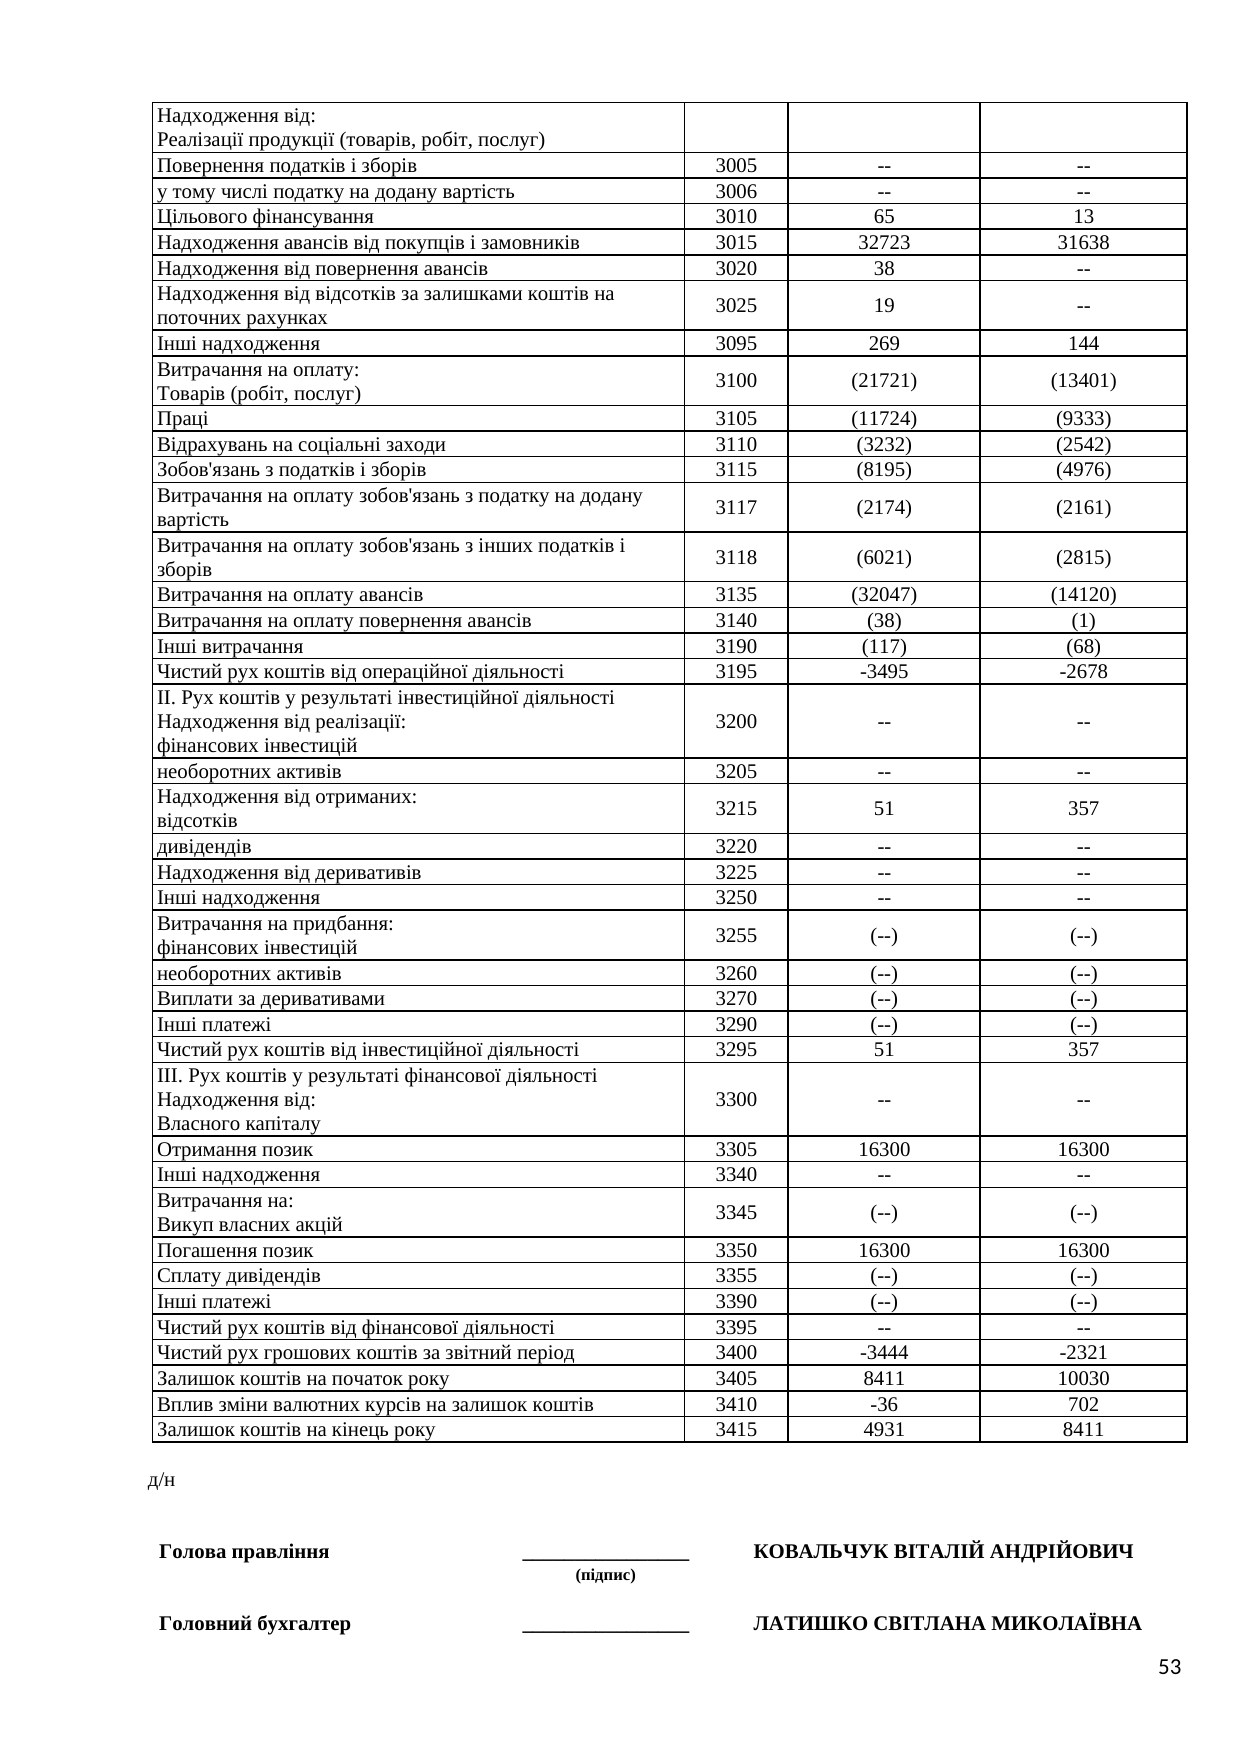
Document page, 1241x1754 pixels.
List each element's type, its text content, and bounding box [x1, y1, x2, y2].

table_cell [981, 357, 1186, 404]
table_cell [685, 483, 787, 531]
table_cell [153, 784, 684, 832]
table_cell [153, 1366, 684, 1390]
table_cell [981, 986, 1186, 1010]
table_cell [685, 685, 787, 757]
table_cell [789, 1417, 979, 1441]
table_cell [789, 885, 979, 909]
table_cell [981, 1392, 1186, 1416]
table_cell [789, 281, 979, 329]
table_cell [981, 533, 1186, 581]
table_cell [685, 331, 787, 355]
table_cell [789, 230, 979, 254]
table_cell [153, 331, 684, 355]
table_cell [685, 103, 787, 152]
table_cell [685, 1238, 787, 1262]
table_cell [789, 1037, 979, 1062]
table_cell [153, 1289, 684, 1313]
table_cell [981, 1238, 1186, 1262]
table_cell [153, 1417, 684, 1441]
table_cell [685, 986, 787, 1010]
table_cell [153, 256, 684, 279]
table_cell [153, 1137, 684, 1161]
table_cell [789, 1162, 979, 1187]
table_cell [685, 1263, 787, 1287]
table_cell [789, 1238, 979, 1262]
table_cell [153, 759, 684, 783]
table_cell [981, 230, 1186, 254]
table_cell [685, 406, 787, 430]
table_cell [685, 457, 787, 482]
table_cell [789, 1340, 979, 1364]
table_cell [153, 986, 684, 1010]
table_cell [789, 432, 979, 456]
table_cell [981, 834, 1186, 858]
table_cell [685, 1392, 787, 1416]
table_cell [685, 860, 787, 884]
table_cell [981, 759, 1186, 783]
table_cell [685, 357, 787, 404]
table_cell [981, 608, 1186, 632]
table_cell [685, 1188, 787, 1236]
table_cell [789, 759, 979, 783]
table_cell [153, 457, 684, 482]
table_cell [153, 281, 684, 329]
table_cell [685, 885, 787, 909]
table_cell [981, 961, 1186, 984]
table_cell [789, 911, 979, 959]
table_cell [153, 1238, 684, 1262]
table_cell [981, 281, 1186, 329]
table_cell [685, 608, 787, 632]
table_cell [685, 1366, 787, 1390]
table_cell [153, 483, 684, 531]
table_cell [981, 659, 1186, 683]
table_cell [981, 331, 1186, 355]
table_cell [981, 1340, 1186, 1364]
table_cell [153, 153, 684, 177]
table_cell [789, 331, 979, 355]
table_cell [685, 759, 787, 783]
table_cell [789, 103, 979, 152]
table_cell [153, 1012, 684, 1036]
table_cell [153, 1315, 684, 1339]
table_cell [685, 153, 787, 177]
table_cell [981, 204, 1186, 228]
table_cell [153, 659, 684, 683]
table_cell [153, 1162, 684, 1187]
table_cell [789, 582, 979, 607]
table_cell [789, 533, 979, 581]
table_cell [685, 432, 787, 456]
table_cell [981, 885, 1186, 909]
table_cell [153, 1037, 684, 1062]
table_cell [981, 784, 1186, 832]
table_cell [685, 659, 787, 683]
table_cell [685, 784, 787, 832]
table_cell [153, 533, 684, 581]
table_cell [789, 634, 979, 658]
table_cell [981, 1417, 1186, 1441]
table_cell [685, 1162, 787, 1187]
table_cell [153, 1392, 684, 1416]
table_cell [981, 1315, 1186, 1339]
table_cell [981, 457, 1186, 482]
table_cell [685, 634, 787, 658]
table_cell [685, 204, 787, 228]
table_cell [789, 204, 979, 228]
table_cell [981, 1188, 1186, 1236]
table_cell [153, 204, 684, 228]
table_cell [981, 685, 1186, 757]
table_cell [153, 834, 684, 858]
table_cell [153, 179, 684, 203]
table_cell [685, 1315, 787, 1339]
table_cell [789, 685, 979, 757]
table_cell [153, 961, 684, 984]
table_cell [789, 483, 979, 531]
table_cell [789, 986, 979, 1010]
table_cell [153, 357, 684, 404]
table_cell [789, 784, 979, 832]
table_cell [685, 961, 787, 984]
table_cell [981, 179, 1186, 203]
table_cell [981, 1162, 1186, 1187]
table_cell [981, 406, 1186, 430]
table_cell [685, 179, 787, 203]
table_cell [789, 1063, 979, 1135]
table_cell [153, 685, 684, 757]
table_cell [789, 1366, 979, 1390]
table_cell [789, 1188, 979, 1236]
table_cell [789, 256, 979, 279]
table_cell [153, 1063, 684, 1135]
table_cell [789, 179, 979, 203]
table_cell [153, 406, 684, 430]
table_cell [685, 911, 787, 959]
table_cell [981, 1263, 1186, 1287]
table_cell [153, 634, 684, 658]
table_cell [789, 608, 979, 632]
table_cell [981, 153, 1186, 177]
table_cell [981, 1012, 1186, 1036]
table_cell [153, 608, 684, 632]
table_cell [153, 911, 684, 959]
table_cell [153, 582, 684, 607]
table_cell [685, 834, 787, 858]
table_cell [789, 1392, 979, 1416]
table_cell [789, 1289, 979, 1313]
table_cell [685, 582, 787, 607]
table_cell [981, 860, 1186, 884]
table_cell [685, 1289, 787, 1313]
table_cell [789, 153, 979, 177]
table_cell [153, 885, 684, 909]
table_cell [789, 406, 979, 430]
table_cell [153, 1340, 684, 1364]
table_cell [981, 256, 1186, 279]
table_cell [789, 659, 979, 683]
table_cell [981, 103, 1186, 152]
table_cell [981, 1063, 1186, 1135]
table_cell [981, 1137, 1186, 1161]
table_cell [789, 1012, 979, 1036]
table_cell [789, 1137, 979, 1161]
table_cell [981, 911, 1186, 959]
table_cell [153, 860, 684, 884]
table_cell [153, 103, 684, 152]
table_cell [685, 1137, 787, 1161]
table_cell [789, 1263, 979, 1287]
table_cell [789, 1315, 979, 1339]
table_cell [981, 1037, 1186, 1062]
text д/н [148, 1467, 1181, 1491]
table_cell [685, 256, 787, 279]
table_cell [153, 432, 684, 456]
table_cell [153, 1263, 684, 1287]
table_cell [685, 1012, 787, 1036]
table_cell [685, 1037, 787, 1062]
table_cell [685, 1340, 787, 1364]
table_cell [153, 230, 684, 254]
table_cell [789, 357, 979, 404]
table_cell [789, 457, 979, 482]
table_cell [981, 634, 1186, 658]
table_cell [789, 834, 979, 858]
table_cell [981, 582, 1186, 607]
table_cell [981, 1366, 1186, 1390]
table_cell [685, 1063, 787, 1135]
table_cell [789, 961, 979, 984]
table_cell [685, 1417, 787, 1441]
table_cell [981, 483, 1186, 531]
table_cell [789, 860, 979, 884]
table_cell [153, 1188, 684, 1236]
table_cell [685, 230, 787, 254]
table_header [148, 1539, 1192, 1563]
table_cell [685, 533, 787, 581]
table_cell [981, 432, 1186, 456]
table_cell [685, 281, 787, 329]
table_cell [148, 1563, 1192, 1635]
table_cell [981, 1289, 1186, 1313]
